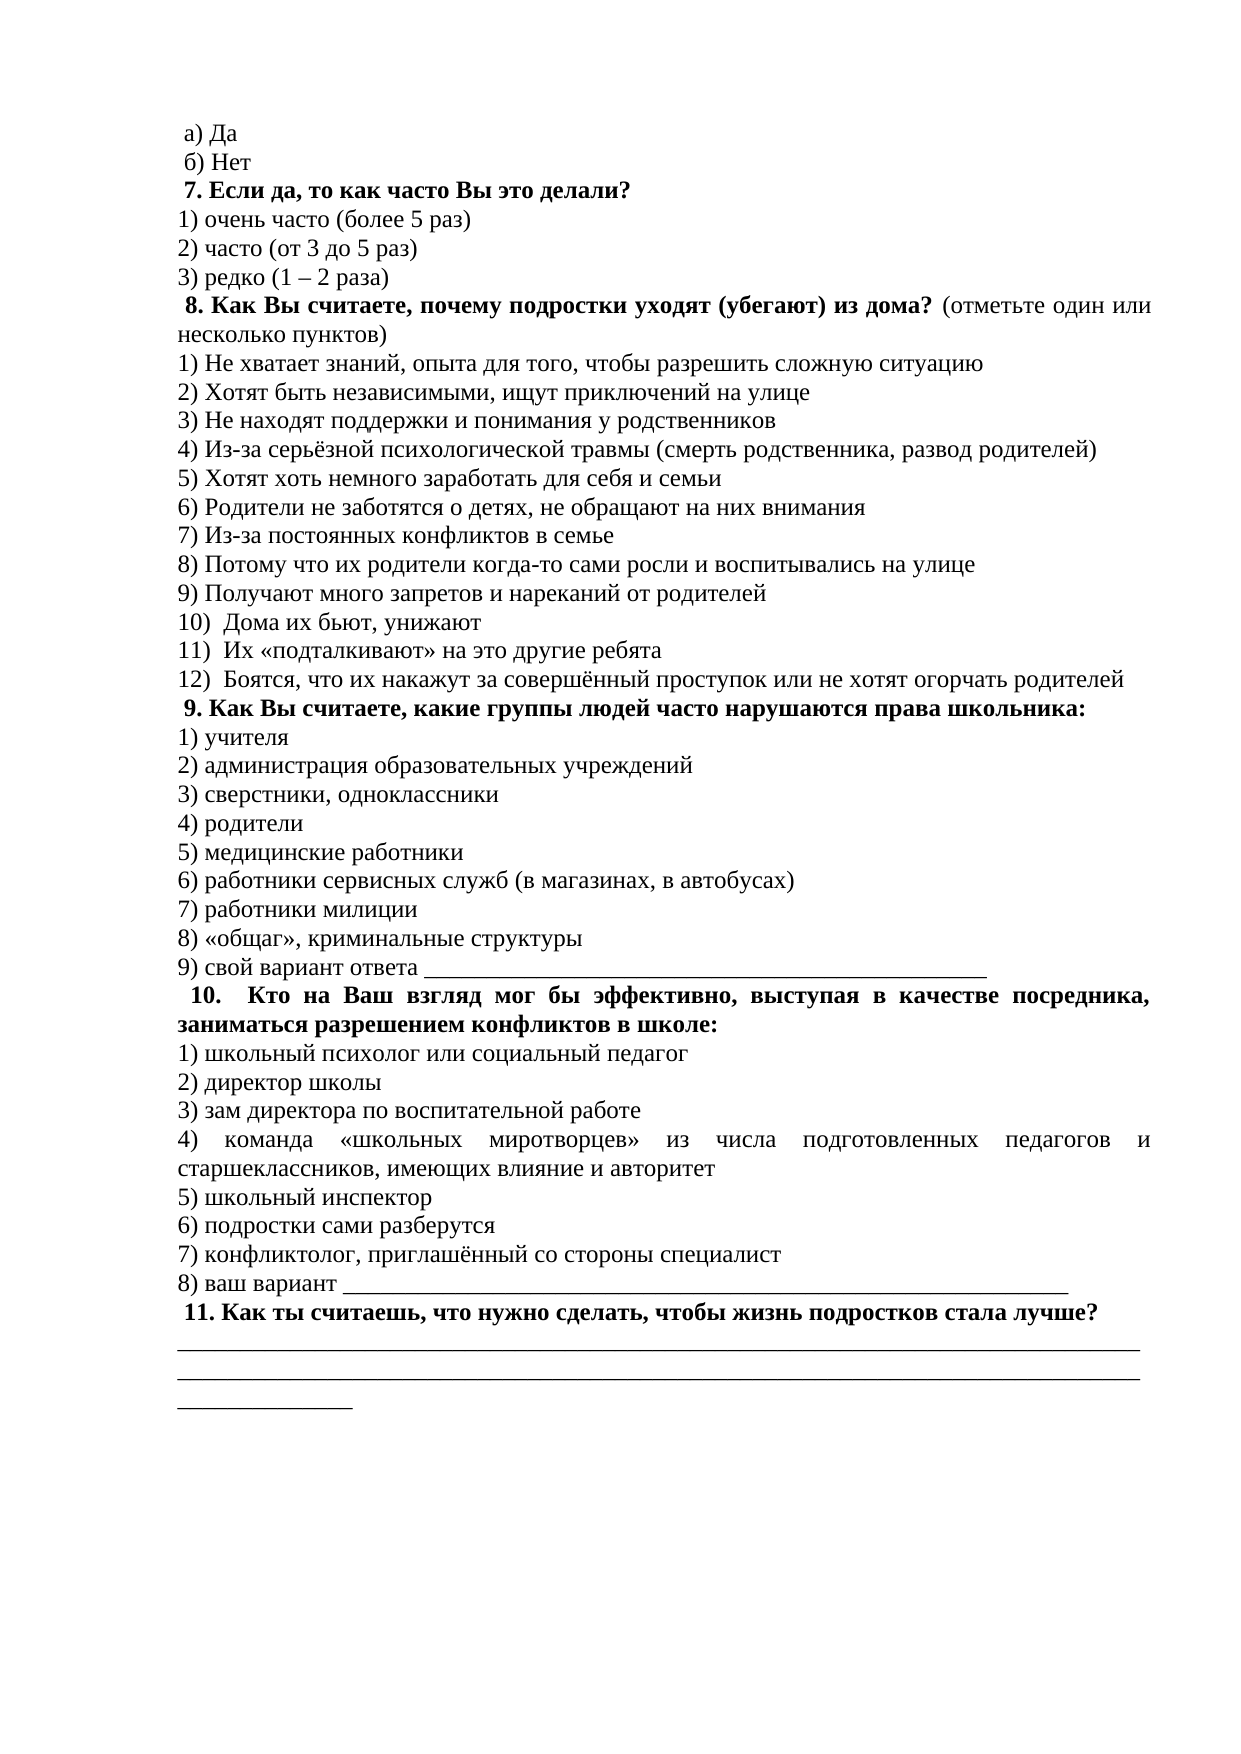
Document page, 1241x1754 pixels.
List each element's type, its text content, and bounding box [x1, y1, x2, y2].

text 12) Боятся, что их накажут за совершённый проступок или не хотят огорчать родителей [177, 664, 1152, 693]
text 7) конфликтолог, приглашённый со стороны специалист [177, 1239, 1152, 1268]
text 10) Дома их бьют, унижают [177, 607, 1152, 636]
text 7) Из-за постоянных конфликтов в семье [177, 521, 1152, 549]
text 1) Не хватает знаний, опыта для того, чтобы разрешить сложную ситуацию [177, 348, 1152, 377]
text 4) Из-за серьёзной психологической травмы (смерть родственника, развод родителей) [177, 434, 1152, 463]
text 11) Их «подталкивают» на это другие ребята [177, 636, 1152, 664]
text 1) учителя [177, 722, 1152, 751]
text 2) часто (от 3 до 5 раз) [177, 233, 1152, 262]
text 1) очень часто (более 5 раз) [177, 204, 1152, 233]
text 6) работники сервисных служб (в магазинах, в автобусах) [177, 866, 1152, 894]
text 9) Получают много запретов и нареканий от родителей [177, 578, 1152, 607]
text 4) родители [177, 808, 1152, 837]
text 4) команда «школьных миротворцев» из числа подготовленных педагогов и старшеклассников, имеющих влияние и авторитет [177, 1124, 1152, 1182]
text 10. Кто на Ваш взгляд мог бы эффективно, выступая в качестве посредника, заниматься разрешением конфликтов в школе: [177, 981, 1152, 1038]
text 9) свой вариант ответа _____________________________________________ [177, 952, 1152, 981]
text ________________________________________________________________________________________________________________________________________________________________________ [177, 1326, 1152, 1412]
text 5) Хотят хоть немного заработать для себя и семьи [177, 463, 1152, 492]
text 6) подростки сами разберутся [177, 1211, 1152, 1239]
text 1) школьный психолог или социальный педагог [177, 1038, 1152, 1067]
text 8) Потому что их родители когда-то сами росли и воспитывались на улице [177, 549, 1152, 578]
text 2) директор школы [177, 1067, 1152, 1096]
text 2) администрация образовательных учреждений [177, 751, 1152, 779]
text 8) «общаг», криминальные структуры [177, 923, 1152, 952]
text 8. Как Вы считаете, почему подростки уходят (убегают) из дома? (отметьте один или несколько пунктов) [177, 291, 1152, 348]
text 8) ваш вариант __________________________________________________________ [177, 1268, 1152, 1297]
text 3) Не находят поддержки и понимания у родственников [177, 406, 1152, 434]
text 3) сверстники, одноклассники [177, 779, 1152, 808]
text 7) работники милиции [177, 894, 1152, 923]
text 3) редко (1 – 2 раза) [177, 262, 1152, 291]
text 11. Как ты считаешь, что нужно сделать, чтобы жизнь подростков стала лучше? [177, 1297, 1152, 1326]
text 9. Как Вы считаете, какие группы людей часто нарушаются права школьника: [177, 693, 1152, 722]
text 3) зам директора по воспитательной работе [177, 1096, 1152, 1124]
text 2) Хотят быть независимыми, ищут приключений на улице [177, 377, 1152, 406]
text а) Да [177, 118, 1152, 147]
text 7. Если да, то как часто Вы это делали? [177, 176, 1152, 204]
text б) Нет [177, 147, 1152, 176]
text 6) Родители не заботятся о детях, не обращают на них внимания [177, 492, 1152, 521]
text 5) медицинские работники [177, 837, 1152, 866]
text 5) школьный инспектор [177, 1182, 1152, 1211]
